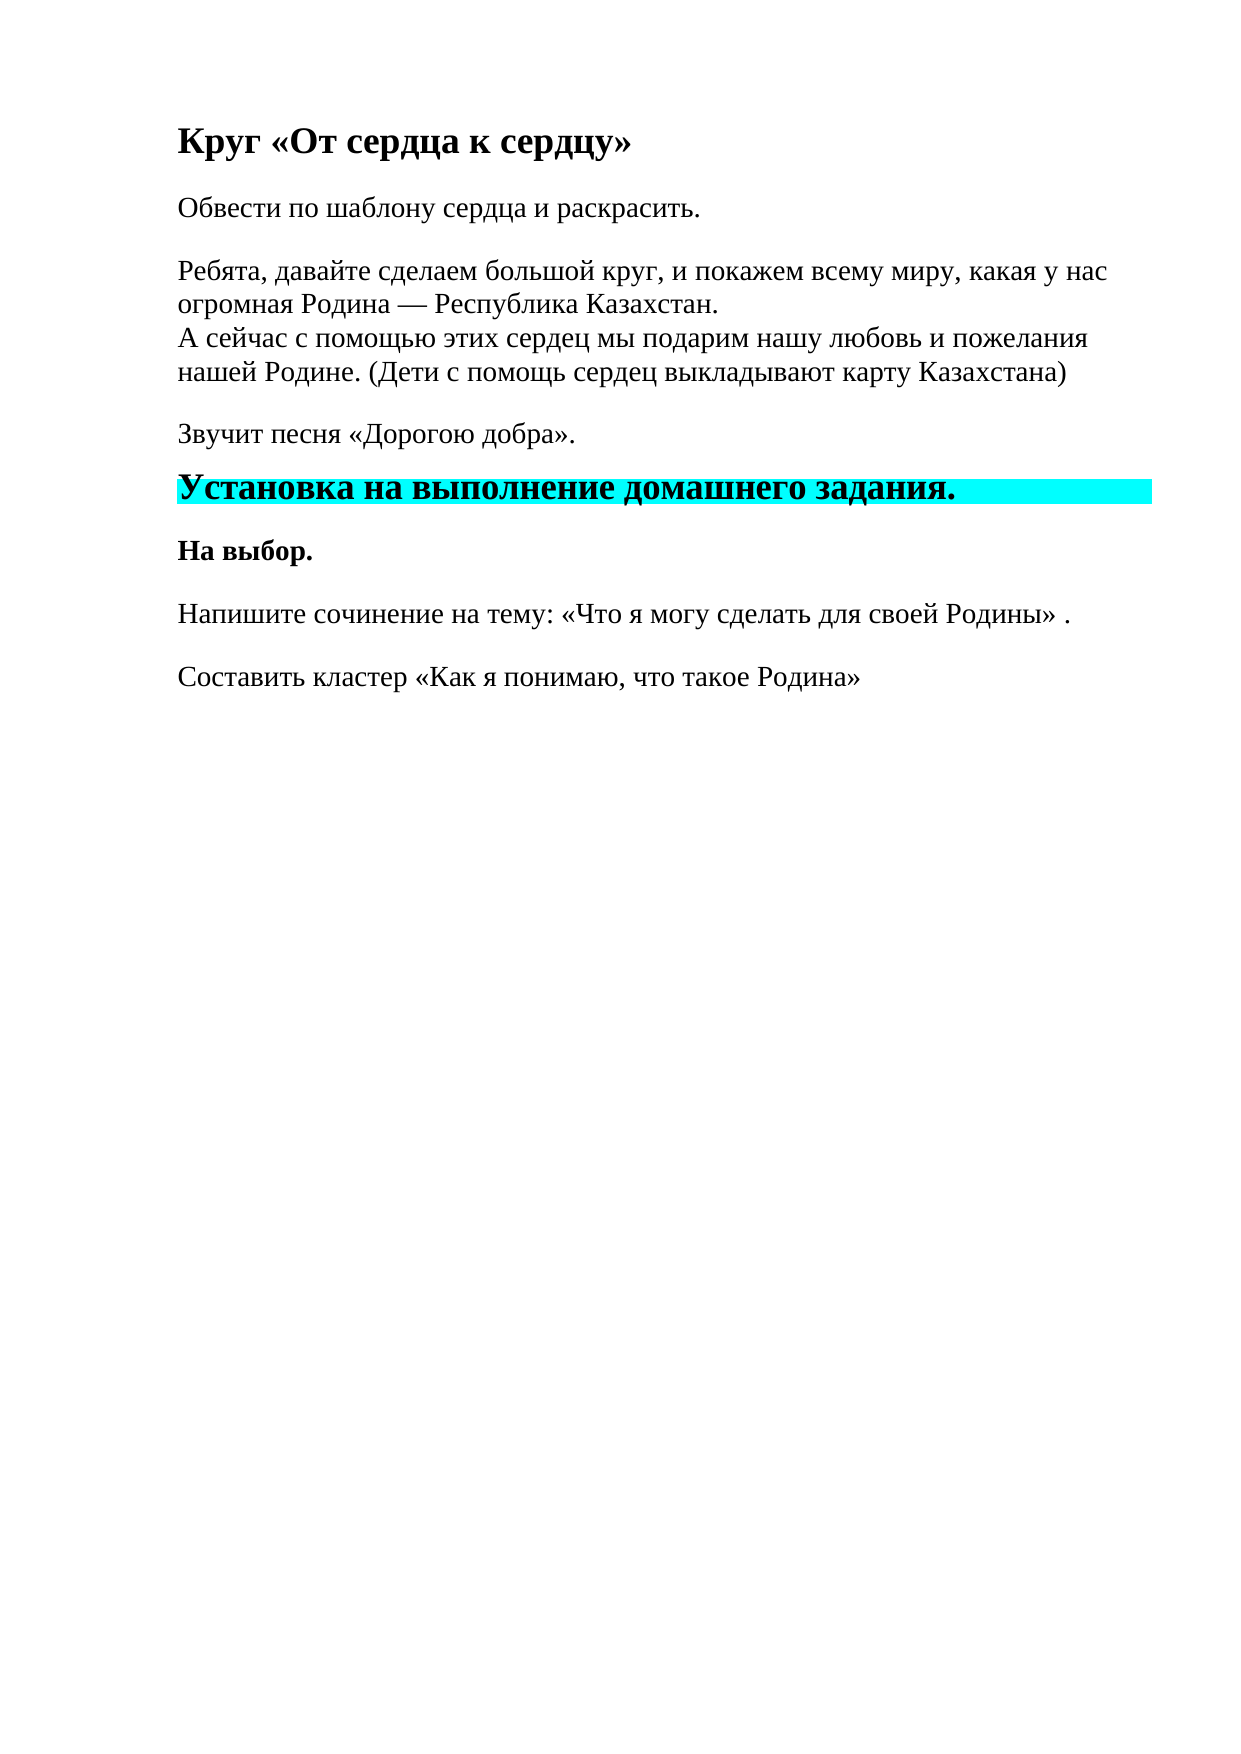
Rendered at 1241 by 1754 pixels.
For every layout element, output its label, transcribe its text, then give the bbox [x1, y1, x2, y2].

subtitle Круг «От сердца к сердцу» [177, 118, 1152, 161]
text Звучит песня «Дорогою добра». [177, 416, 1152, 450]
text Составить кластер «Как я понимаю, что такое Родина» [177, 659, 1152, 692]
text На выбор. [177, 533, 1152, 567]
text Напишите сочинение на тему: «Что я могу сделать для своей Родины» . [177, 596, 1152, 629]
subtitle Обвести по шаблону сердца и раскрасить. [177, 190, 1152, 224]
text Ребята, давайте сделаем большой круг, и покажем всему миру, какая у нас огромная Родина — Республика Казахстан. А сейчас с помощью этих сердец мы подарим нашу любовь и пожелания нашей Родине. (Дети с помощь сердец выкладывают карту Казахстана) [177, 253, 1152, 387]
text Установка на выполнение домашнего задания. [177, 479, 1152, 504]
